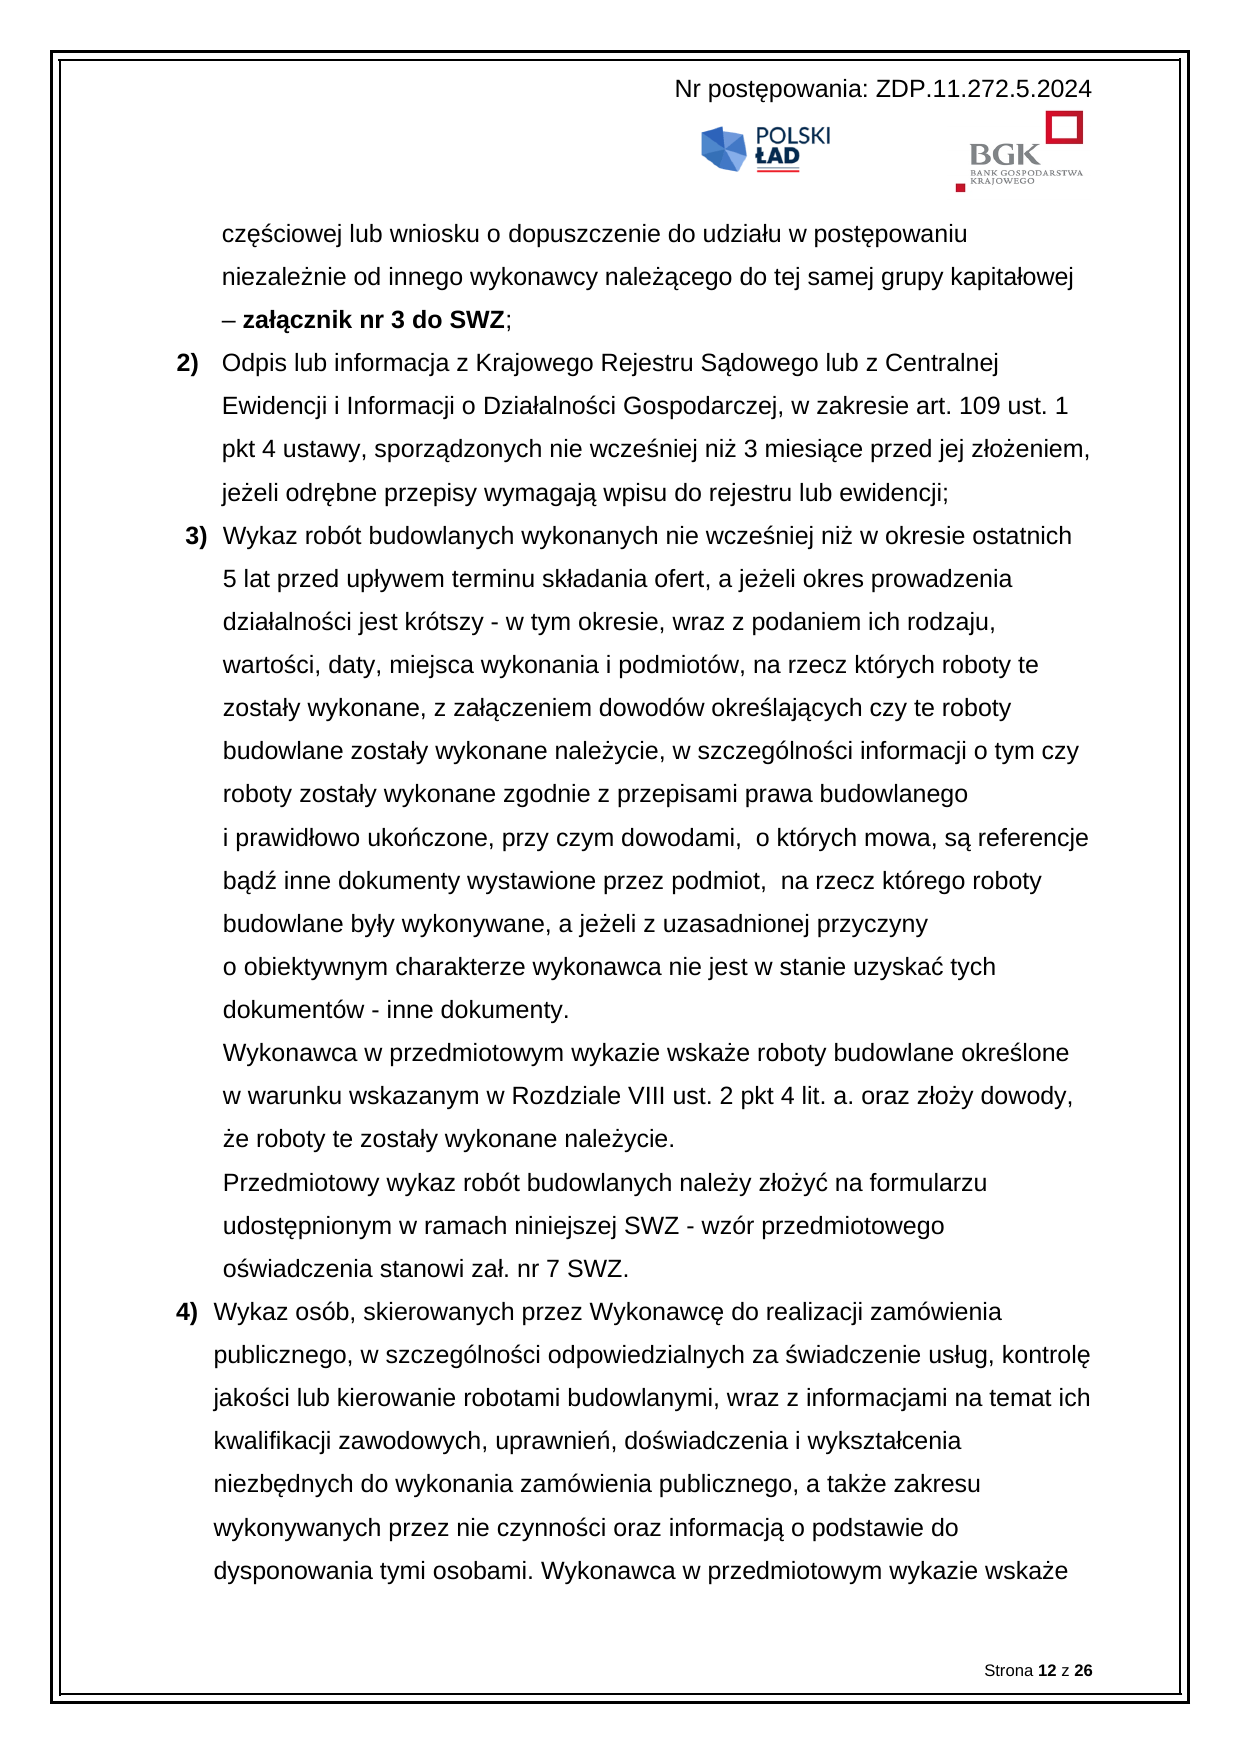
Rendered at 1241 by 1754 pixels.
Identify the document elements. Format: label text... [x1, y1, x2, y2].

list Wykaz robót budowlanych wykonanych nie wcześniej niż w okresie ostatnich 5 lat przed upływem terminu składania ofert, a jeżeli okres prowadzenia działalności jest krótszy - w tym okresie, wraz z podaniem ich rodzaju, wartości, daty, miejsca wykonania i podmiotów, na rzecz których roboty te zostały wykonane, z załączeniem dowodów określających czy te roboty budowlane zostały wykonane należycie, w szczególności informacji o tym czy roboty zostały wykonane zgodnie z przepisami prawa budowlanego i prawidłowo ukończone, przy czym dowodami, o których mowa, są referencje bądź inne dokumenty wystawione przez podmiot, na rzecz którego roboty budowlane były wykonywane, a jeżeli z uzasadnionej przyczyny o obiektywnym charakterze wykonawca nie jest w stanie uzyskać tych dokumentów - inne dokumenty. [185, 521, 1092, 1024]
picture [947, 102, 1092, 200]
list Wykonawca w przedmiotowym wykazie wskaże roboty budowlane określone w warunku wskazanym w Rozdziale VIII ust. 2 pkt 4 lit. a. oraz złoży dowody, że roboty te zostały wykonane należycie. [223, 1038, 1092, 1153]
picture [692, 104, 855, 198]
list Odpis lub informacja z Krajowego Rejestru Sądowego lub z Centralnej Ewidencji i Informacji o Działalności Gospodarczej, w zakresie art. 109 ust. 1 pkt 4 ustawy, sporządzonych nie wcześniej niż 3 miesiące przed jej złożeniem, jeżeli odrębne przepisy wymagają wpisu do rejestru lub ewidencji; [176, 348, 1092, 506]
list Przedmiotowy wykaz robót budowlanych należy złożyć na formularzu udostępnionym w ramach niniejszej SWZ - wzór przedmiotowego oświadczenia stanowi zał. nr 7 SWZ. [223, 1168, 1092, 1283]
